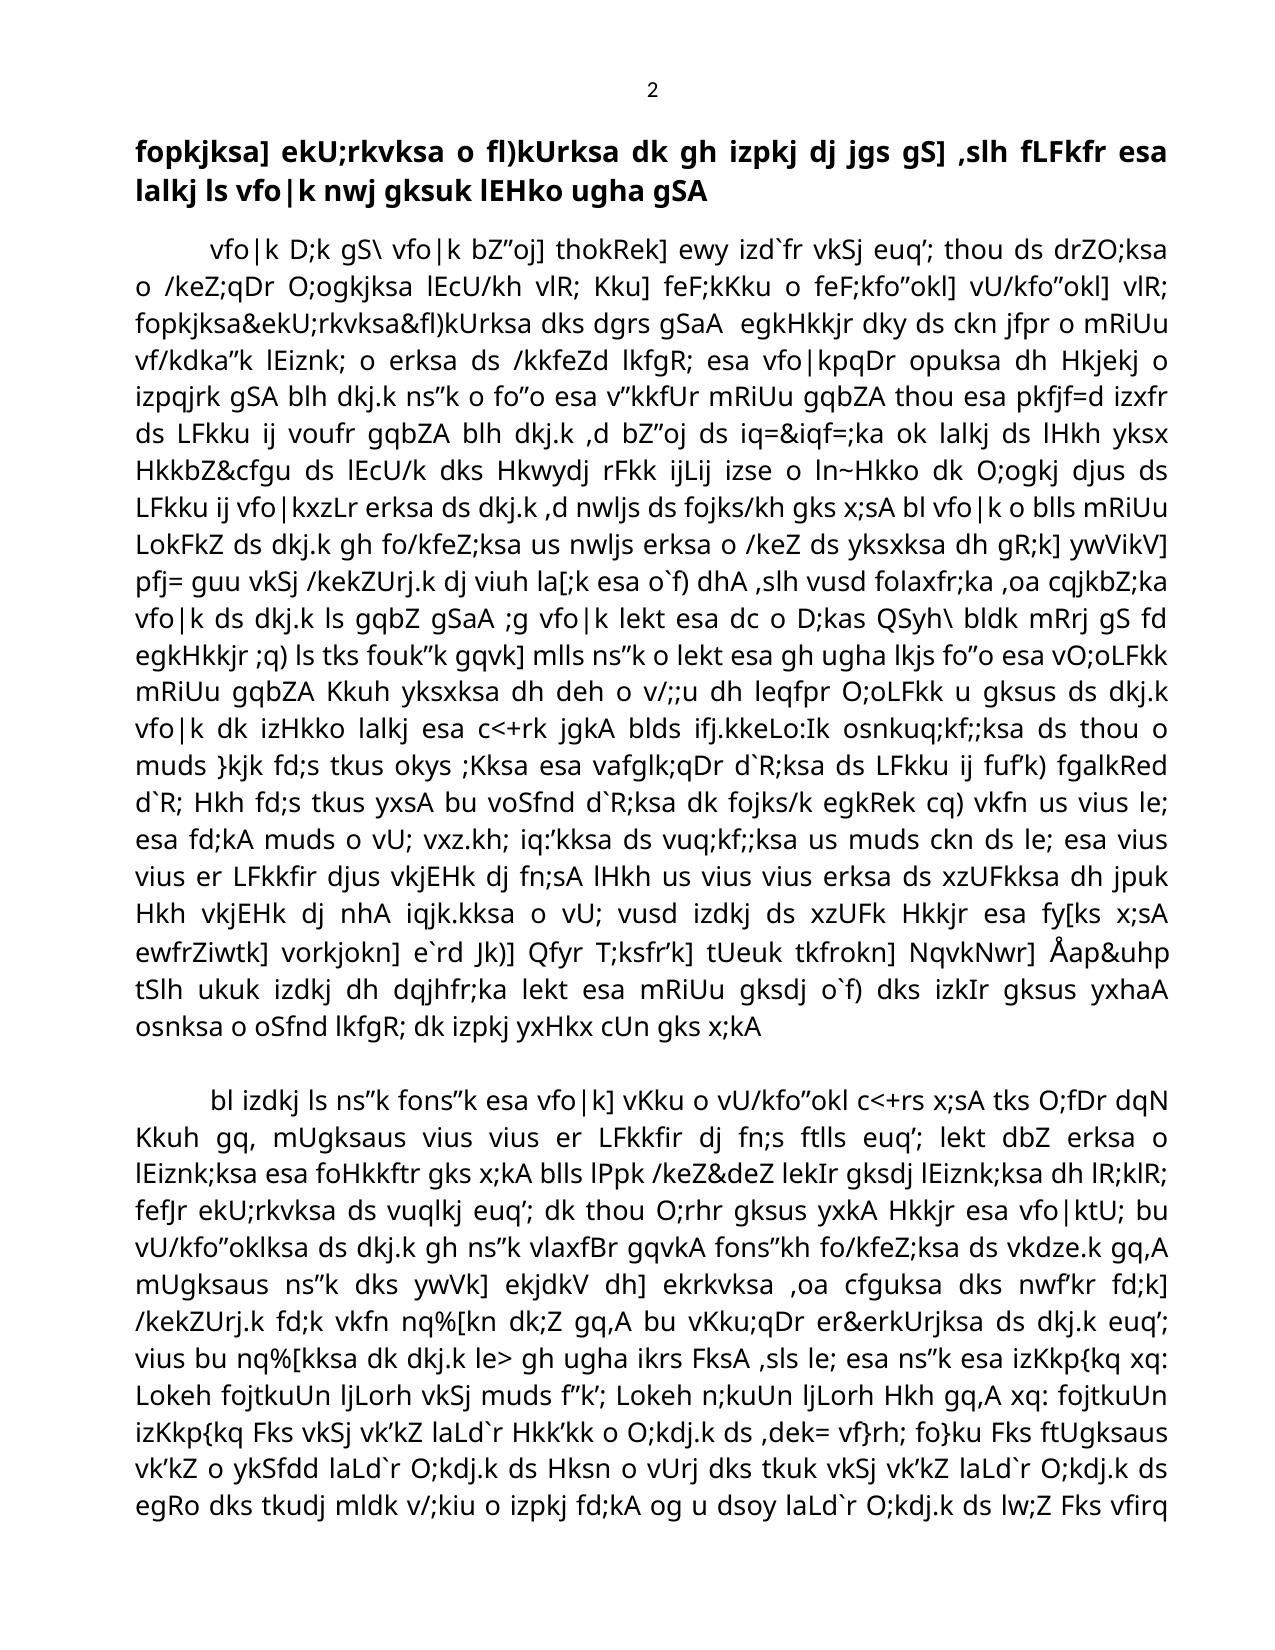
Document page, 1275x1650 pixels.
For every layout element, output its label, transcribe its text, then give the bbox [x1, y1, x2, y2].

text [135, 131, 1170, 210]
text vfo|k D;k gS\ vfo|k bZ”oj] thokRek] ewy izd`fr vkSj euq’; thou ds drZO;ksa o /keZ;qDr O;ogkjksa lEcU/kh vlR; Kku] feF;kKku o feF;kfo”okl] vU/kfo”okl] vlR; fopkjksa&ekU;rkvksa&fl)kUrksa dks dgrs gSaA egkHkkjr dky ds ckn jfpr o mRiUu vf/kdka”k lEiznk; o erksa ds /kkfeZd lkfgR; esa vfo|kpqDr opuksa dh Hkjekj o izpqjrk gSA blh dkj.k ns”k o fo”o esa v”kkfUr mRiUu gqbZA thou esa pkfjf=d izxfr ds LFkku ij voufr gqbZA blh dkj.k ,d bZ”oj ds iq=&iqf=;ka ok lalkj ds lHkh yksx HkkbZ&cfgu ds lEcU/k dks Hkwydj rFkk ijLij izse o ln~Hkko dk O;ogkj djus ds LFkku ij vfo|kxzLr erksa ds dkj.k ,d nwljs ds fojks/kh gks x;sA bl vfo|k o blls mRiUu LokFkZ ds dkj.k gh fo/kfeZ;ksa us nwljs erksa o /keZ ds yksxksa dh gR;k] ywVikV] pfj= guu vkSj /kekZUrj.k dj viuh la[;k esa o`f) dhA ,slh vusd folaxfr;ka ,oa cqjkbZ;ka vfo|k ds dkj.k ls gqbZ gSaA ;g vfo|k lekt esa dc o D;kas QSyh\ bldk mRrj gS fd egkHkkjr ;q) ls tks fouk”k gqvk] mlls ns”k o lekt esa gh ugha lkjs fo”o esa vO;oLFkk mRiUu gqbZA Kkuh yksxksa dh deh o v/;;u dh leqfpr O;oLFkk u gksus ds dkj.k vfo|k dk izHkko lalkj esa c<+rk jgkA blds ifj.kkeLo:Ik osnkuq;kf;;ksa ds thou o muds }kjk fd;s tkus okys ;Kksa esa vafglk;qDr d`R;ksa ds LFkku ij fuf’k) fgalkRed d`R; Hkh fd;s tkus yxsA bu voSfnd d`R;ksa dk fojks/k egkRek cq) vkfn us vius le; esa fd;kA muds o vU; vxz.kh; iq:’kksa ds vuq;kf;;ksa us muds ckn ds le; esa vius vius er LFkkfir djus vkjEHk dj fn;sA lHkh us vius vius erksa ds xzUFkksa dh jpuk Hkh vkjEHk dj nhA iqjk.kksa o vU; vusd izdkj ds xzUFk Hkkjr esa fy[ks x;sA ewfrZiwtk] vorkjokn] e`rd Jk)] Qfyr T;ksfr’k] tUeuk tkfrokn] NqvkNwr] Åap&uhp tSlh ukuk izdkj dh dqjhfr;ka lekt esa mRiUu gksdj o`f) dks izkIr gksus yxhaA osnksa o oSfnd lkfgR; dk izpkj yxHkx cUn gks x;kA [135, 230, 1170, 1044]
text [135, 1081, 1170, 1524]
